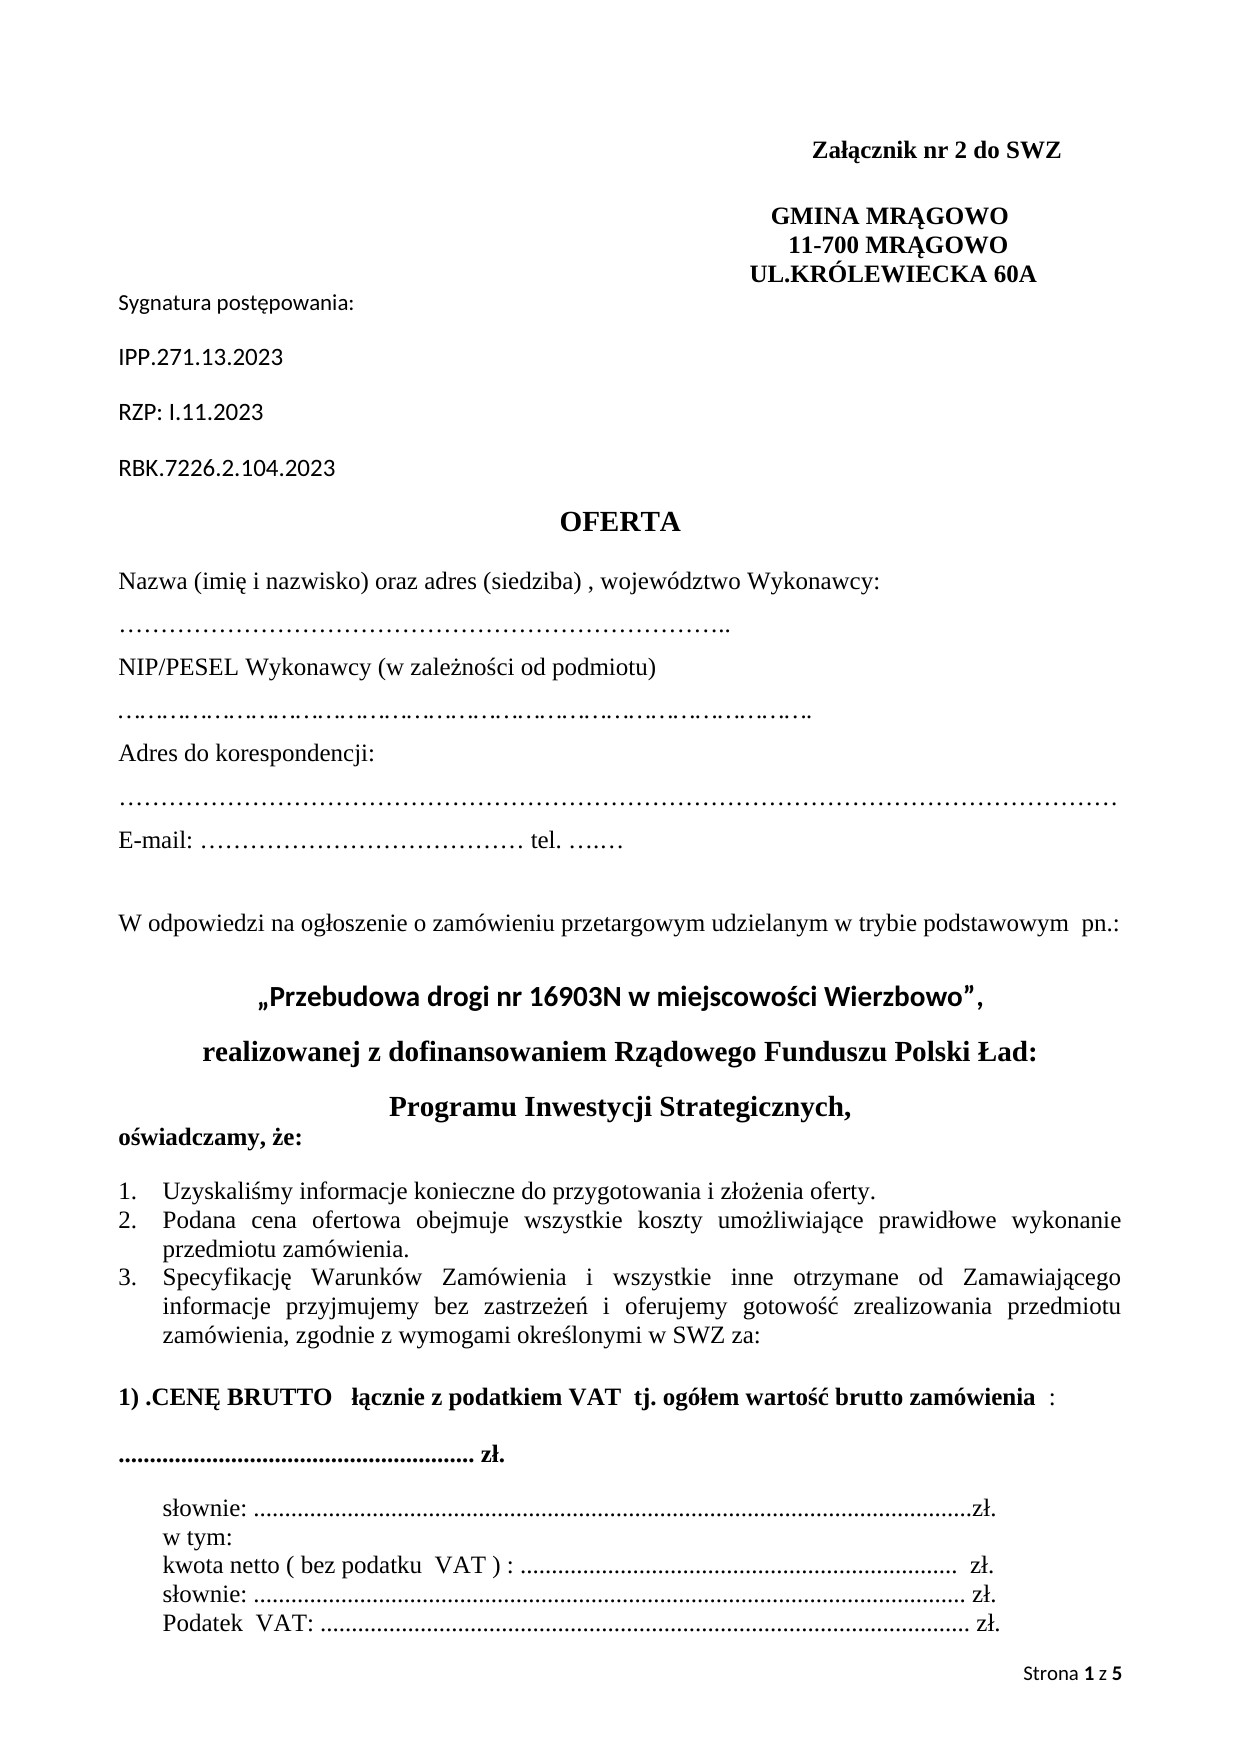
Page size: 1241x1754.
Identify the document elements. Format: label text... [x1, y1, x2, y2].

text słownie: ...................................................................................................................zł. [162, 1493, 1122, 1522]
text RBK.7226.2.104.2023 [118, 452, 1122, 483]
text 2. Podana cena ofertowa obejmuje wszystkie koszty umożliwiające prawidłowe wykonanie przedmiotu zamówienia. [118, 1205, 1122, 1262]
text 1. Uzyskaliśmy informacje konieczne do przygotowania i złożenia oferty. [118, 1176, 1122, 1205]
text 1) .CENĘ BRUTTO łącznie z podatkiem VAT tj. ogółem wartość brutto zamówienia : [118, 1382, 1122, 1411]
text Załącznik nr 2 do SWZ [118, 135, 1122, 164]
text 11-700 MRĄGOWO [634, 230, 1122, 259]
text „Przebudowa drogi nr 16903N w miejscowości Wierzbowo”, [118, 978, 1122, 1014]
text kwota netto ( bez podatku VAT ) : ...................................................................... zł. [162, 1551, 1122, 1579]
text W odpowiedzi na ogłoszenie o zamówieniu przetargowym udzielanym w trybie podstawowym pn.: [118, 908, 1122, 937]
text Programu Inwestycji Strategicznych, [118, 1089, 1122, 1122]
text IPP.271.13.2023 [118, 341, 1122, 371]
text GMINA MRĄGOWO [708, 201, 1122, 230]
text Adres do korespondencji: …………………………………………………………………………………………………………E-mail: ………………………………… tel. ….… [118, 738, 1122, 853]
text 3. Specyfikację Warunków Zamówienia i wszystkie inne otrzymane od Zamawiającego informacje przyjmujemy bez zastrzeżeń i oferujemy gotowość zrealizowania przedmiotu zamówienia, zgodnie z wymogami określonymi w SWZ za: [118, 1262, 1122, 1349]
text Podatek VAT: ........................................................................................................ zł. [162, 1608, 1122, 1637]
text Sygnatura postępowania: [118, 288, 1122, 316]
text w tym: [162, 1522, 1122, 1551]
text OFERTA [118, 504, 1122, 537]
text ......................................................... zł. [118, 1439, 1122, 1468]
text słownie: .................................................................................................................. zł. [162, 1579, 1122, 1608]
text NIP/PESEL Wykonawcy (w zależności od podmiotu) …………………………………………………………………………………. [118, 652, 1122, 724]
text RZP: I.11.2023 [118, 396, 1122, 427]
text Nazwa (imię i nazwisko) oraz adres (siedziba) , województwo Wykonawcy: ……………………………………………………………….. [118, 566, 1122, 638]
text realizowanej z dofinansowaniem Rządowego Funduszu Polski Ład: [118, 1034, 1122, 1068]
text oświadczamy, że: [118, 1122, 1122, 1151]
text UL.KRÓLEWIECKA 60A [118, 259, 1122, 288]
